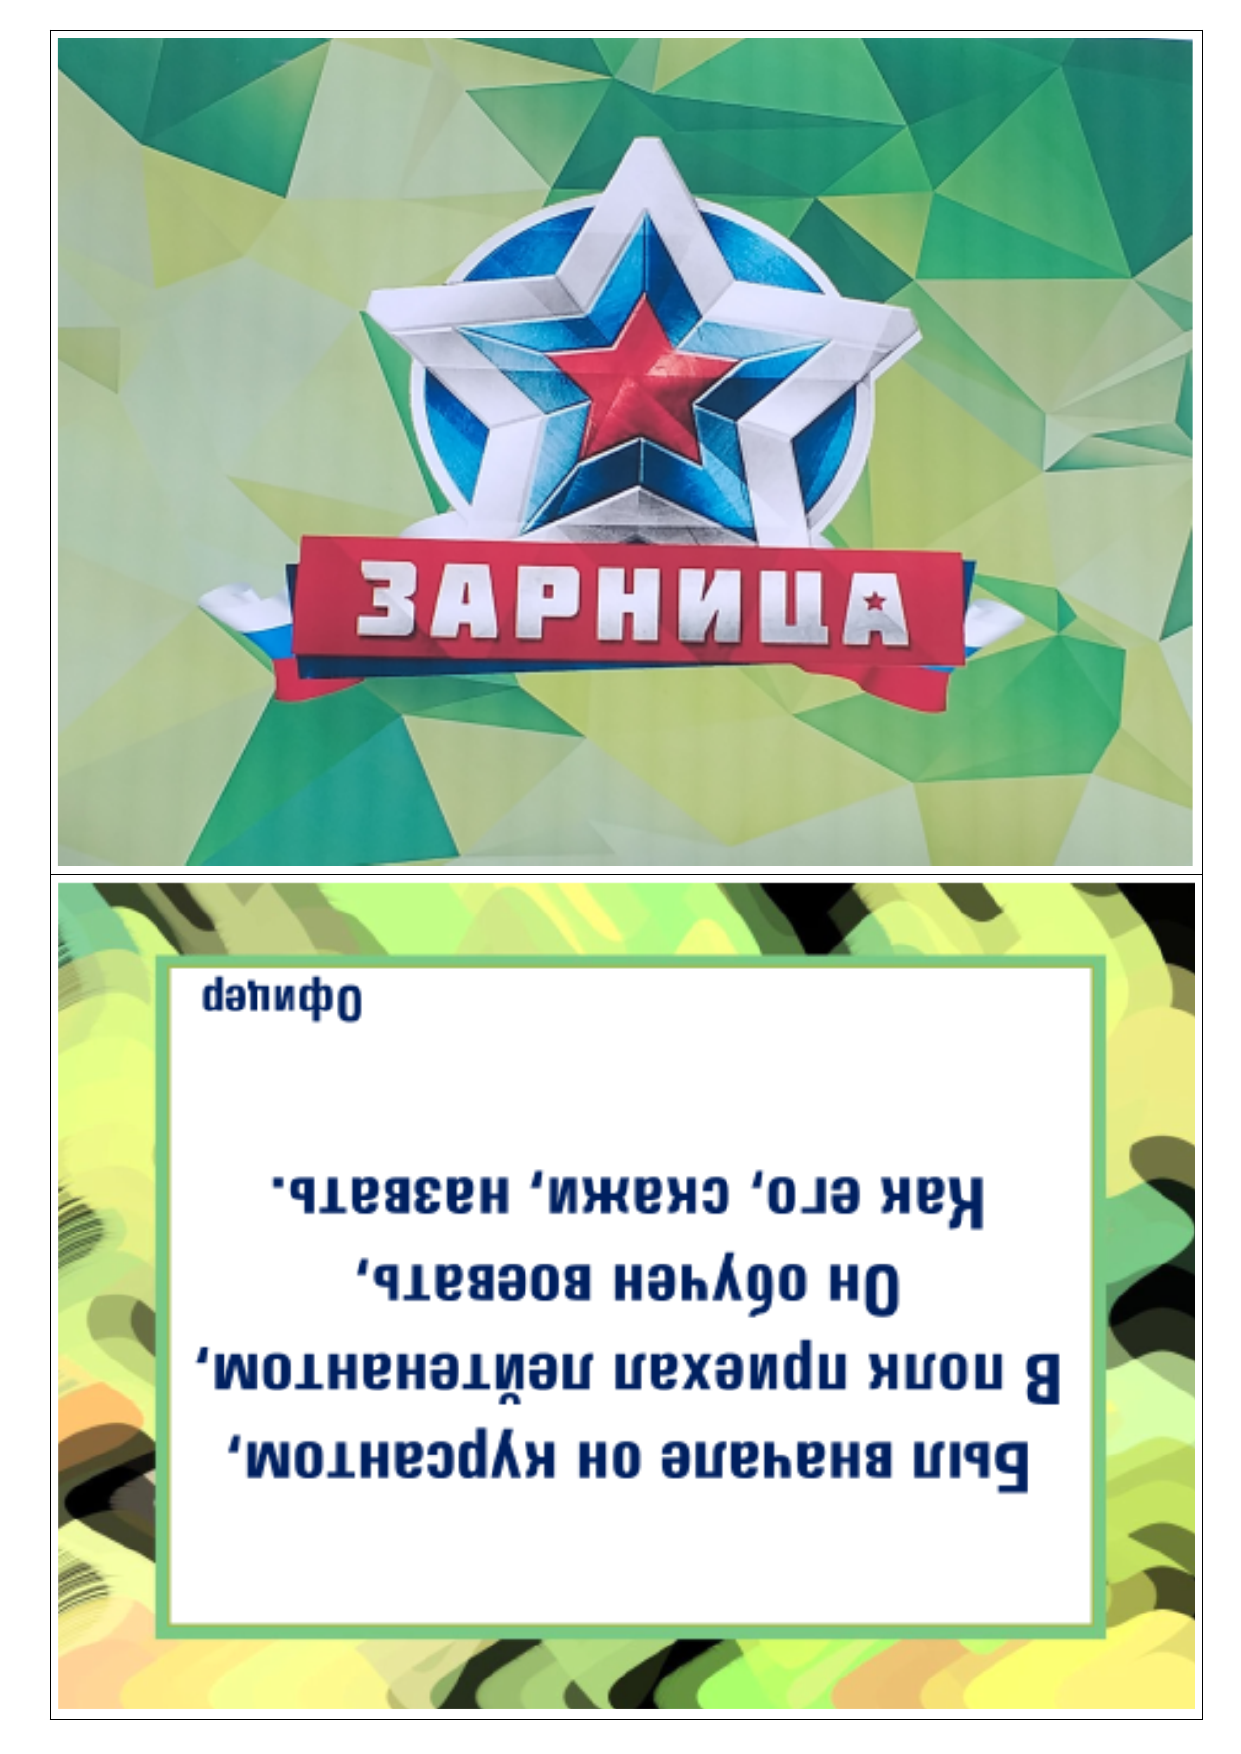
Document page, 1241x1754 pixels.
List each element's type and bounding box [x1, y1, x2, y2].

table_cell [51, 31, 1202, 874]
table_cell [51, 875, 1202, 1719]
